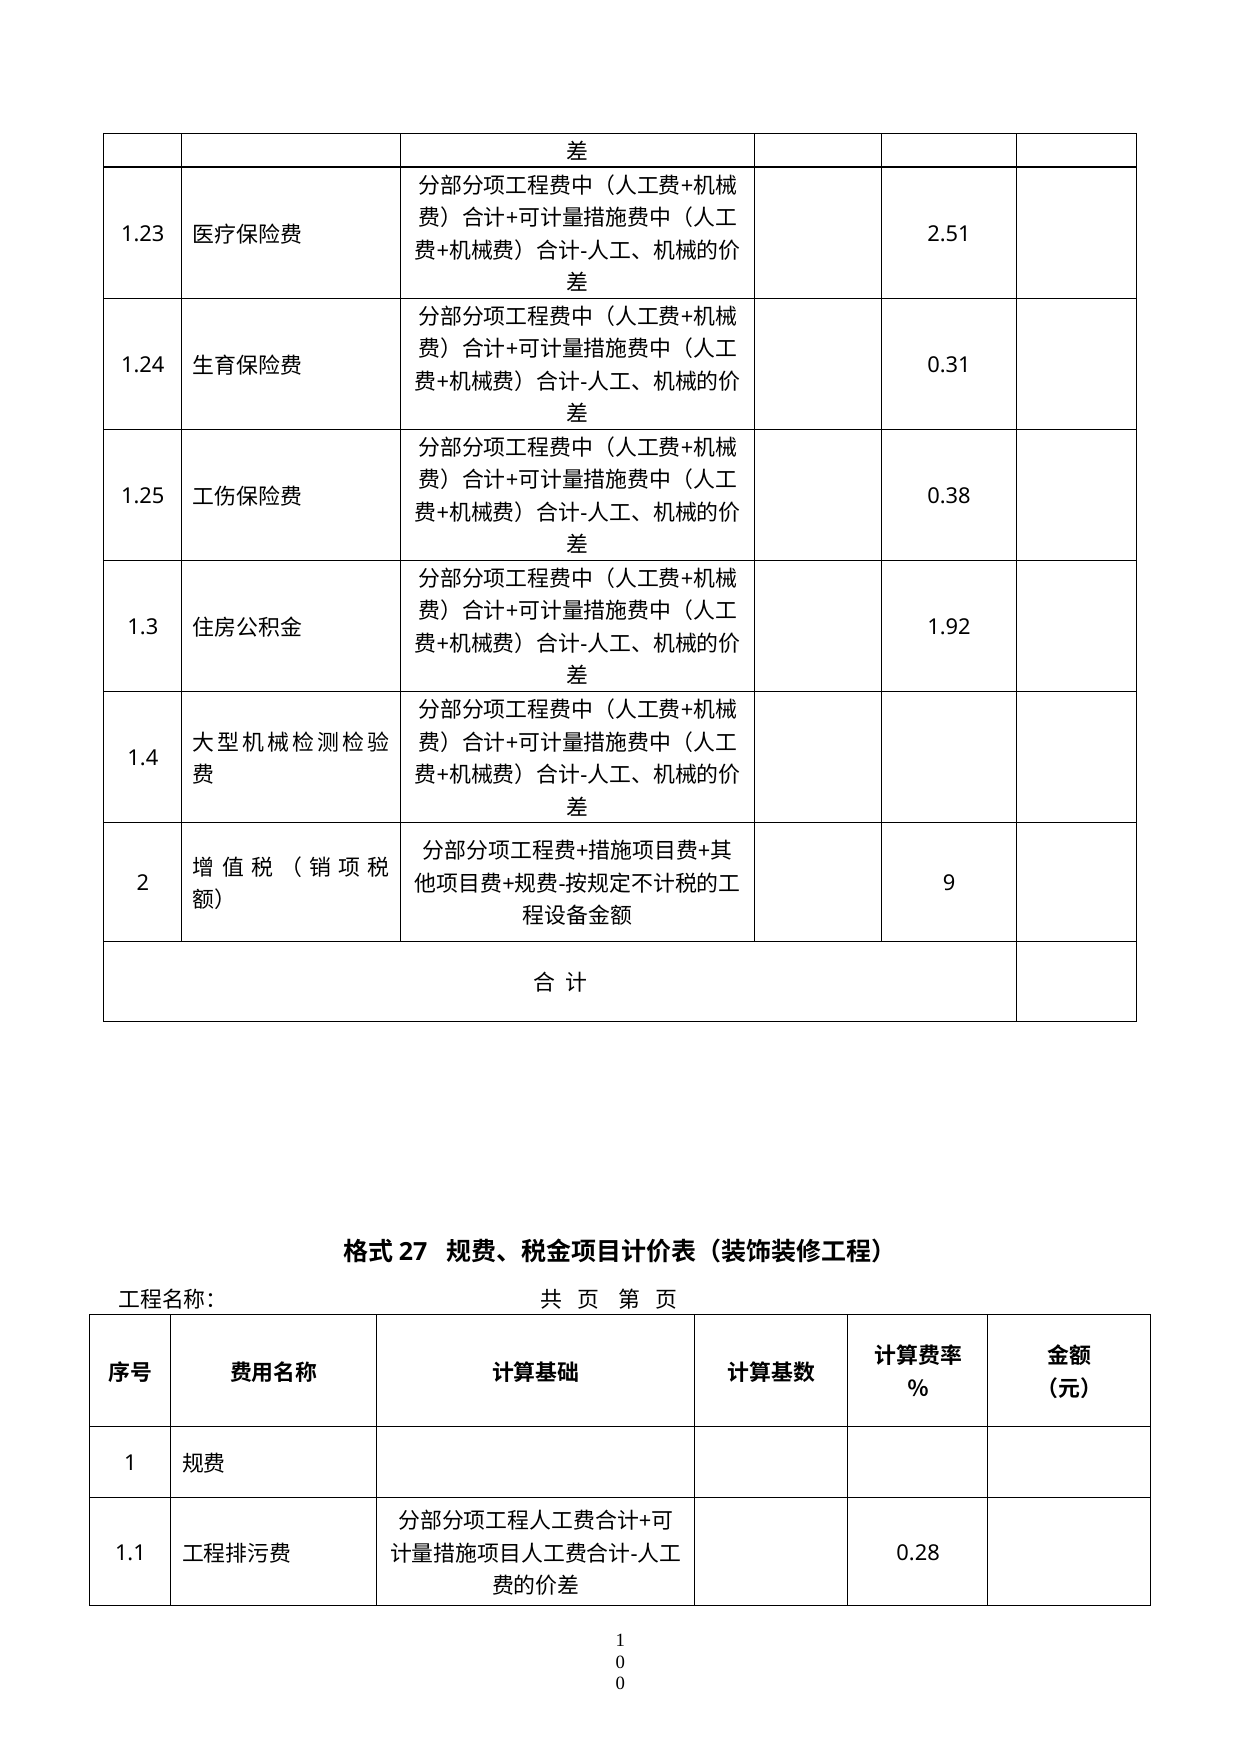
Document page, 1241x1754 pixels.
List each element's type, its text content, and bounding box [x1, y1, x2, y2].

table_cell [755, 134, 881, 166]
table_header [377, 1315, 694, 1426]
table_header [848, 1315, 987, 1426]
text 格式27 规费、税金项目计价表（装饰装修工程） [118, 1217, 1122, 1282]
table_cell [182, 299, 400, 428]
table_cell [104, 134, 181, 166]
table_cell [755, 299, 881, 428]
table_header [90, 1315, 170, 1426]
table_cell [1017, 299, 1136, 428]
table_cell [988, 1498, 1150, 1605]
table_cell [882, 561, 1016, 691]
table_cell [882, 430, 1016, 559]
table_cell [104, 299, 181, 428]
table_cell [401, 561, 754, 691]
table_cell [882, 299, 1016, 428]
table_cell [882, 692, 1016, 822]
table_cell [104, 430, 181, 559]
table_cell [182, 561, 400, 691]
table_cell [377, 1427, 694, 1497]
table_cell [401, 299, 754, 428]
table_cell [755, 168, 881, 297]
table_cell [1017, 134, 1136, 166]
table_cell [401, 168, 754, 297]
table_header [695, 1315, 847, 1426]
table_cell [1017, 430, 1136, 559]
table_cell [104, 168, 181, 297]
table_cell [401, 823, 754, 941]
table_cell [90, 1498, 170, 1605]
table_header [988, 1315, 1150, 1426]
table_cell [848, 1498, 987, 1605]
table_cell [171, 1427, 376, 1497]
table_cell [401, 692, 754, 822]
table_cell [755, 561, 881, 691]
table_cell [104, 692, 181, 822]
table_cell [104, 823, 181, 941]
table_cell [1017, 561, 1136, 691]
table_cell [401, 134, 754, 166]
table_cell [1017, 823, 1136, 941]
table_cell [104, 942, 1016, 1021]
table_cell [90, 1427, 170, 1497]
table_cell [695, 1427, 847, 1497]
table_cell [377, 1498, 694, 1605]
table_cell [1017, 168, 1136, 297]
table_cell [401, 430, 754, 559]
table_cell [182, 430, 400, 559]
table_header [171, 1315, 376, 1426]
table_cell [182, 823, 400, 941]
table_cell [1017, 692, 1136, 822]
text 工程名称： 共 页 第 页 [118, 1282, 1122, 1314]
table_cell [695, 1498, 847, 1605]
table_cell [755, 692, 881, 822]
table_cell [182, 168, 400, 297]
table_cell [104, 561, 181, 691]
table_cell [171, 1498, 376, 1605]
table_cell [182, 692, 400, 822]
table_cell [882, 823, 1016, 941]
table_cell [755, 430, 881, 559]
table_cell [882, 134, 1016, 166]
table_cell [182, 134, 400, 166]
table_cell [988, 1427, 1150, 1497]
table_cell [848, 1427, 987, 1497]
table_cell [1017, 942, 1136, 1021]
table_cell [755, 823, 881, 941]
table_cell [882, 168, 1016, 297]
